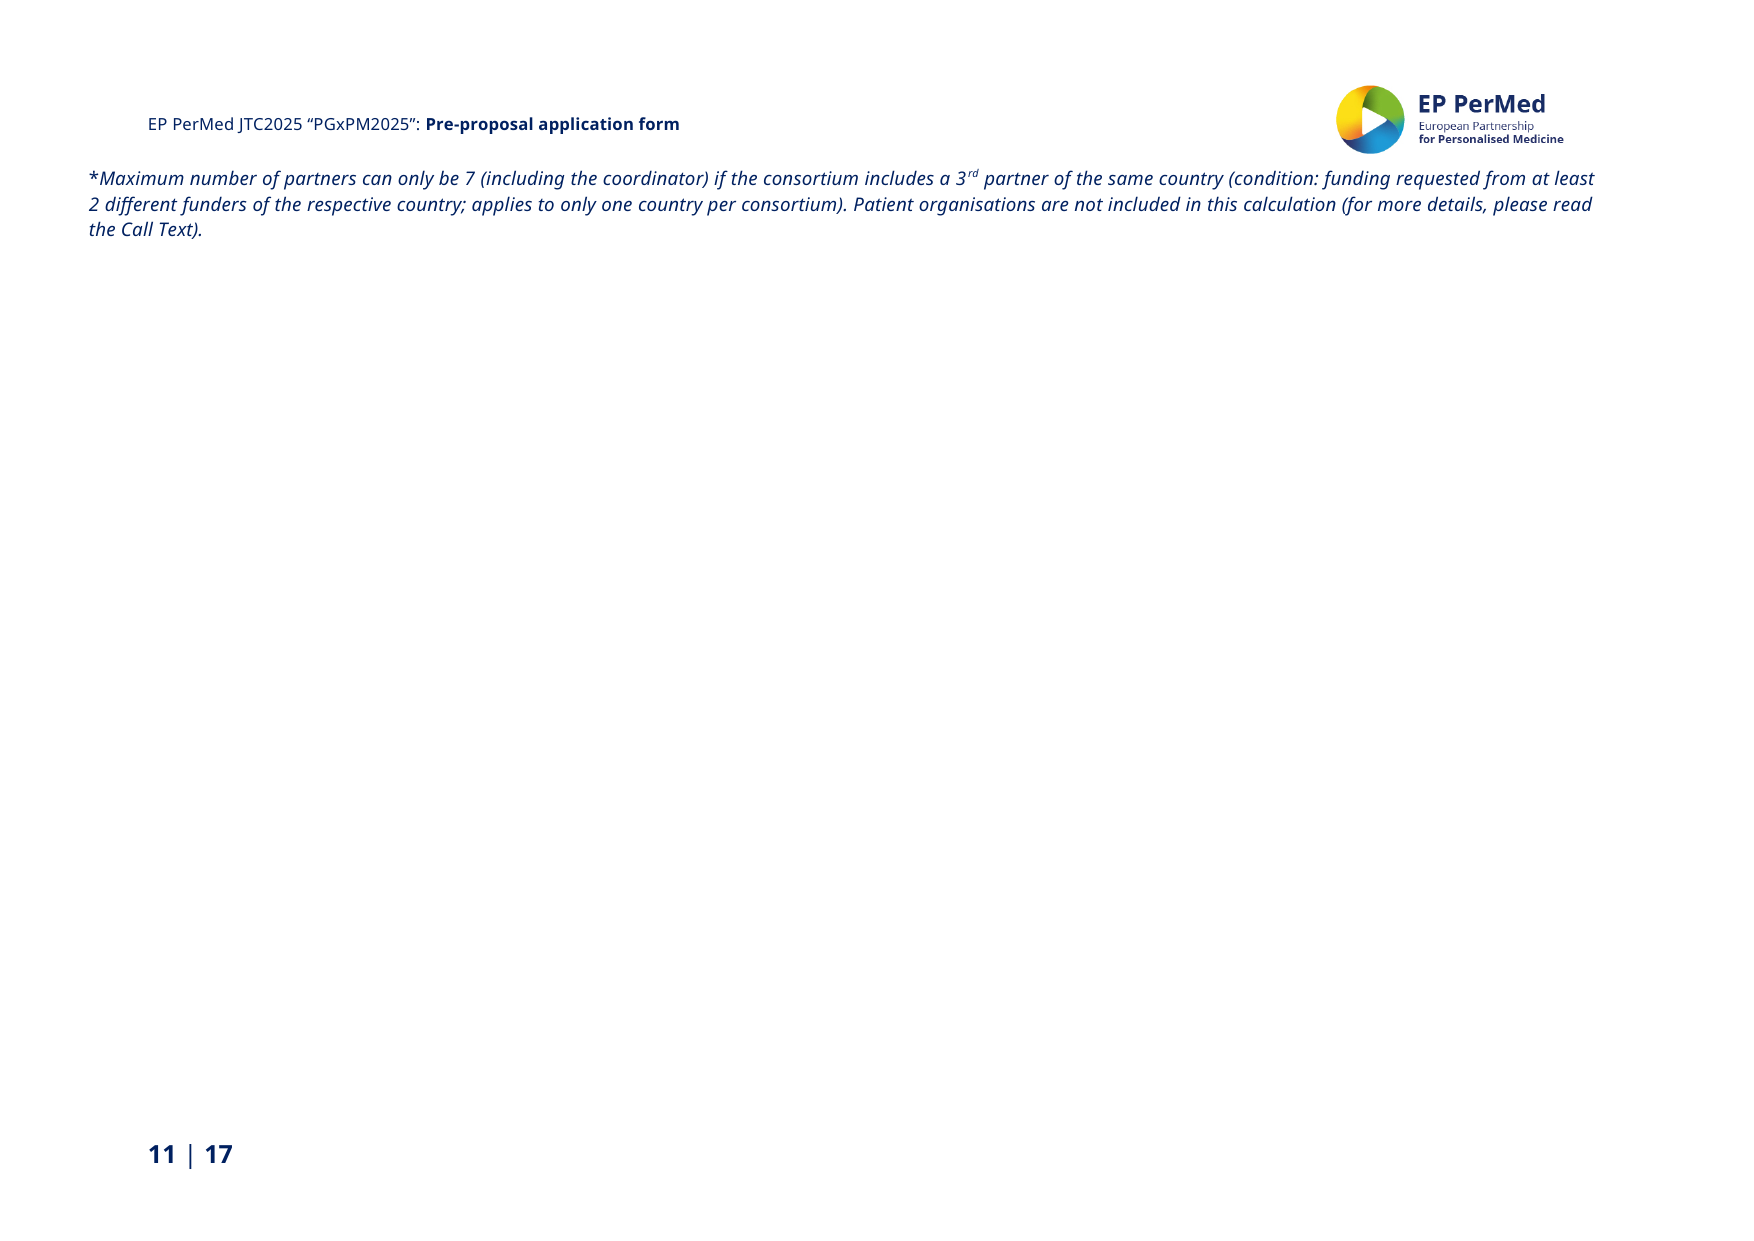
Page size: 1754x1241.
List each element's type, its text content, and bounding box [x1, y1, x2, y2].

text *Maximum number of partners can only be 7 (including the coordinator) if the consortium includes a 3rd partner of the same country (condition: funding requested from at least 2 different funders of the respective country; applies to only one country per consortium). Patient organisations are not included in this calculation (for more details, please read the Call Text). [89, 165, 1598, 242]
picture [1308, 38, 1615, 195]
